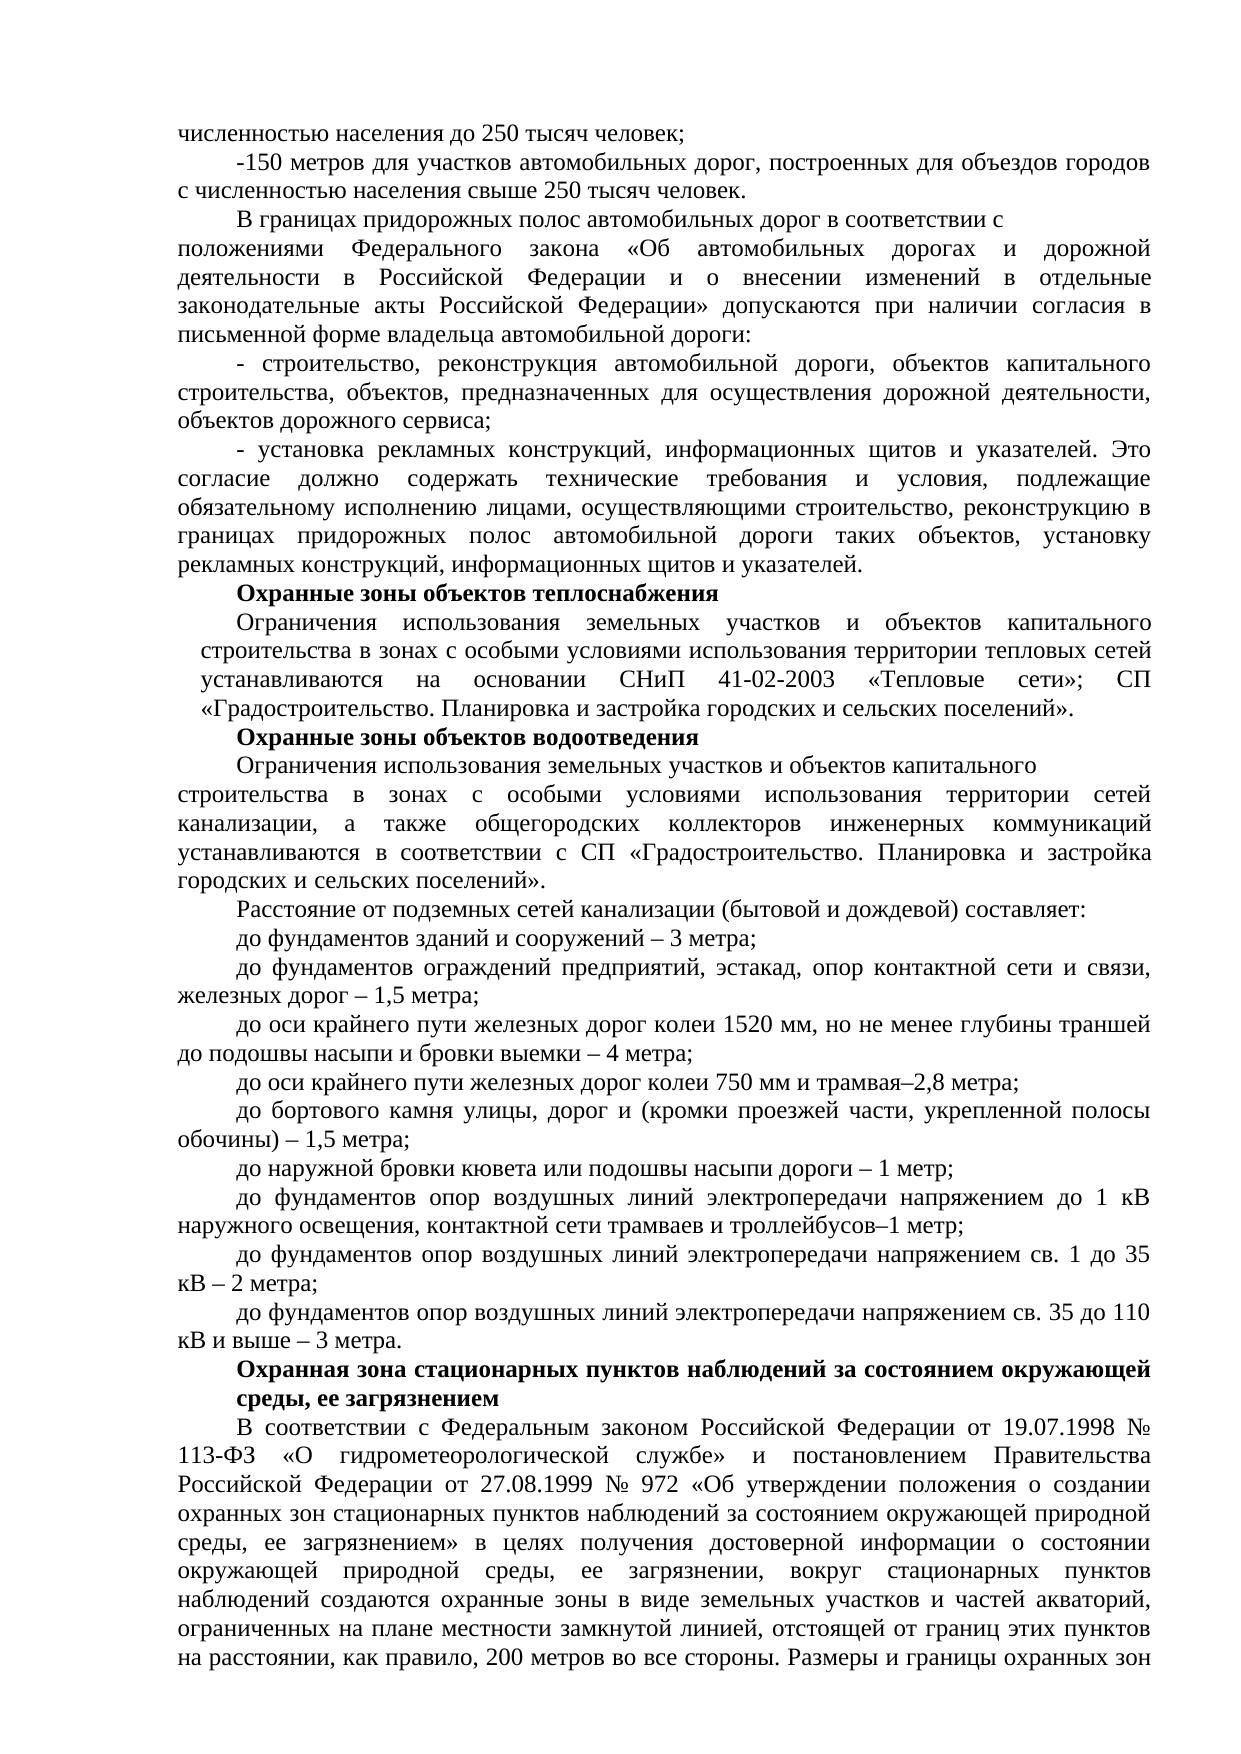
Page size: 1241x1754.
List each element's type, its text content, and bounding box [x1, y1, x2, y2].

text положениями Федерального закона «Об автомобильных дорогах и дорожной деятельности в Российской Федерации и о внесении изменений в отдельные законодательные акты Российской Федерации» допускаются при наличии согласия в письменной форме владельца автомобильной дороги: [177, 233, 1152, 348]
text до бортового камня улицы, дорог и (кромки проезжей части, укрепленной полосы обочины) – 1,5 метра; [177, 1096, 1152, 1153]
text до фундаментов ограждений предприятий, эстакад, опор контактной сети и связи, железных дорог – 1,5 метра; [177, 952, 1152, 1009]
text до фундаментов опор воздушных линий электропередачи напряжением до 1 кВ наружного освещения, контактной сети трамваев и троллейбусов–1 метр; [177, 1182, 1152, 1239]
text Охранная зона стационарных пунктов наблюдений за состоянием окружающей среды, ее загрязнением [236, 1354, 1152, 1412]
text до оси крайнего пути железных дорог колеи 1520 мм, но не менее глубины траншей до подошвы насыпи и бровки выемки – 4 метра; [177, 1009, 1152, 1067]
text до наружной бровки кювета или подошвы насыпи дороги – 1 метр; [177, 1153, 1152, 1182]
text до фундаментов опор воздушных линий электропередачи напряжением св. 1 до 35 кВ – 2 метра; [177, 1239, 1152, 1297]
text до фундаментов зданий и сооружений – 3 метра; [177, 923, 1152, 952]
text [177, 118, 1152, 147]
text до фундаментов опор воздушных линий электропередачи напряжением св. 35 до 110 кВ и выше – 3 метра. [177, 1297, 1152, 1354]
text строительства в зонах с особыми условиями использования территории сетей канализации, а также общегородских коллекторов инженерных коммуникаций устанавливаются в соответствии с СП «Градостроительство. Планировка и застройка городских и сельских поселений». [177, 779, 1152, 894]
text Ограничения использования земельных участков и объектов капитального [200, 751, 1152, 779]
text до оси крайнего пути железных дорог колеи 750 мм и трамвая–2,8 метра; [177, 1067, 1152, 1096]
text В границах придорожных полос автомобильных дорог в соответствии с [177, 204, 1152, 233]
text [177, 1412, 1152, 1671]
text Расстояние от подземных сетей канализации (бытовой и дождевой) составляет: [177, 894, 1152, 923]
text Охранные зоны объектов теплоснабжения [236, 578, 1152, 607]
text Ограничения использования земельных участков и объектов капитального строительства в зонах с особыми условиями использования территории тепловых сетей устанавливаются на основании СНиП 41-02-2003 «Тепловые сети»; СП «Градостроительство. Планировка и застройка городских и сельских поселений». [200, 607, 1152, 722]
text - установка рекламных конструкций, информационных щитов и указателей. Это согласие должно содержать технические требования и условия, подлежащие обязательному исполнению лицами, осуществляющими строительство, реконструкцию в границах придорожных полос автомобильной дороги таких объектов, установку рекламных конструкций, информационных щитов и указателей. [177, 434, 1152, 578]
text Охранные зоны объектов водоотведения [200, 722, 1152, 751]
text - строительство, реконструкция автомобильной дороги, объектов капитального строительства, объектов, предназначенных для осуществления дорожной деятельности, объектов дорожного сервиса; [177, 348, 1152, 434]
text -150 метров для участков автомобильных дорог, построенных для объездов городов с численностью населения свыше 250 тысяч человек. [177, 147, 1152, 204]
